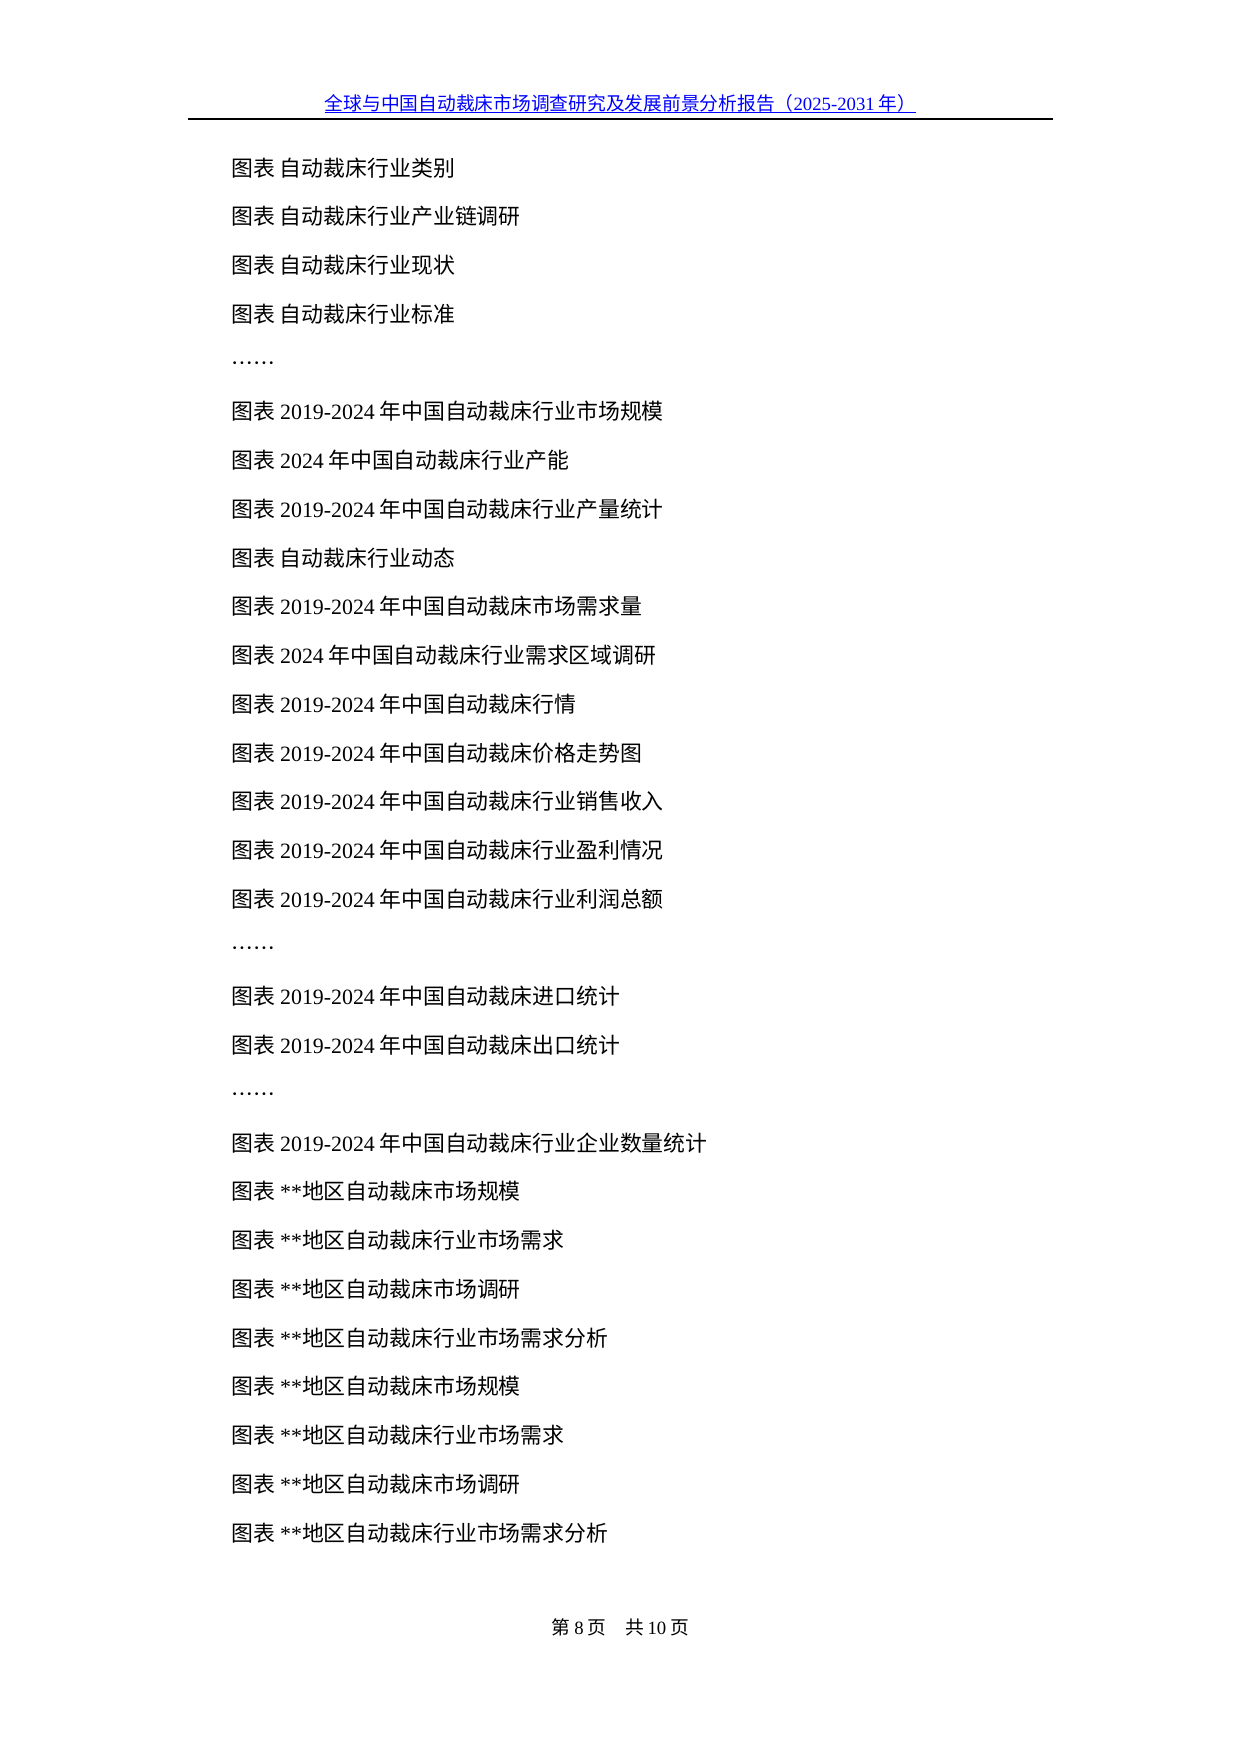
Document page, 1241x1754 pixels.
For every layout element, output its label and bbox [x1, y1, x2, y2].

text [187, 150, 1053, 1548]
